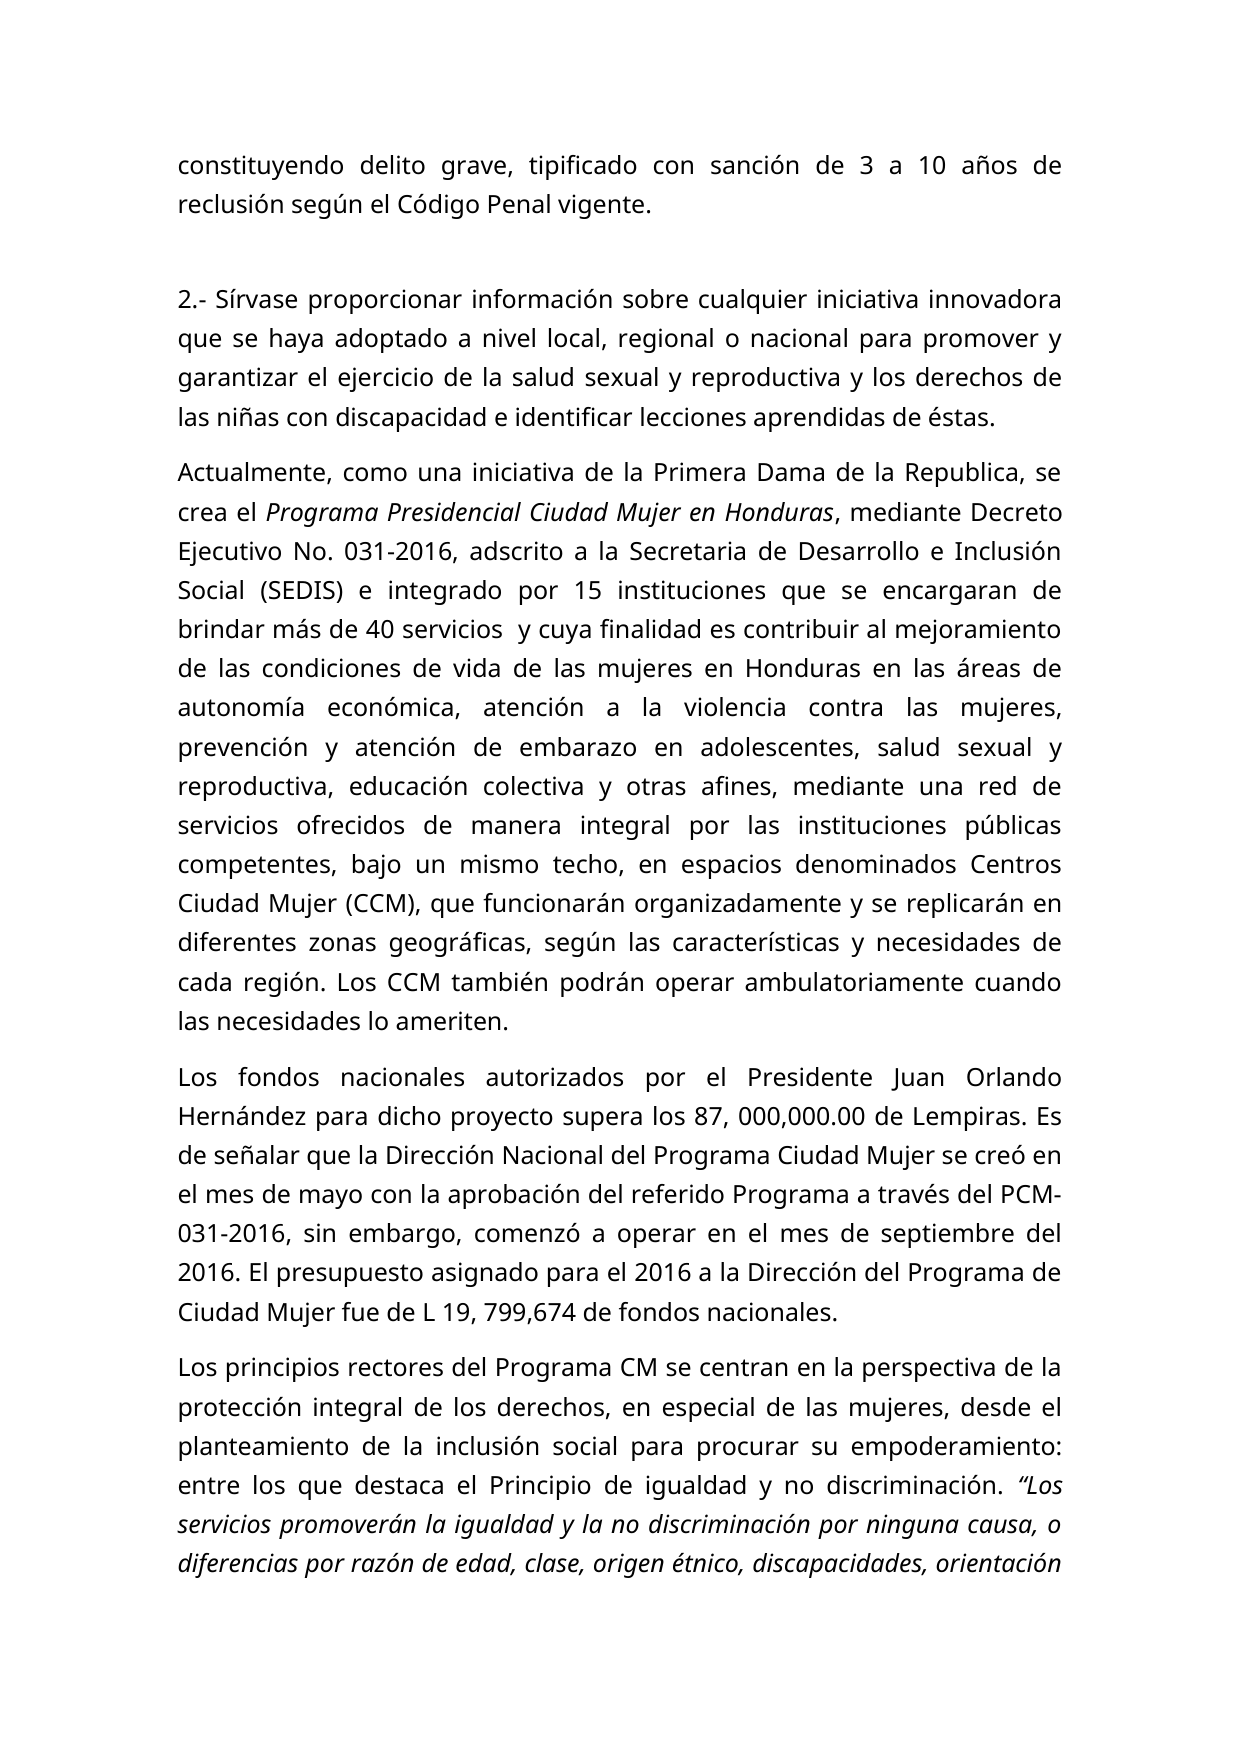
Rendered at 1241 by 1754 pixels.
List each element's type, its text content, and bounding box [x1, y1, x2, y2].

text Los fondos nacionales autorizados por el Presidente Juan Orlando Hernández para dicho proyecto supera los 87, 000,000.00 de Lempiras. Es de señalar que la Dirección Nacional del Programa Ciudad Mujer se creó en el mes de mayo con la aprobación del referido Programa a través del PCM-031-2016, sin embargo, comenzó a operar en el mes de septiembre del 2016. El presupuesto asignado para el 2016 a la Dirección del Programa de Ciudad Mujer fue de L 19, 799,674 de fondos nacionales. [177, 1059, 1063, 1328]
text 2.- Sírvase proporcionar información sobre cualquier iniciativa innovadora que se haya adoptado a nivel local, regional o nacional para promover y garantizar el ejercicio de la salud sexual y reproductiva y los derechos de las niñas con discapacidad e identificar lecciones aprendidas de éstas. [177, 282, 1063, 433]
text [177, 1350, 1063, 1580]
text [177, 148, 1063, 221]
text Actualmente, como una iniciativa de la Primera Dama de la Republica, se crea el Programa Presidencial Ciudad Mujer en Honduras, mediante Decreto Ejecutivo No. 031-2016, adscrito a la Secretaria de Desarrollo e Inclusión Social (SEDIS) e integrado por 15 instituciones que se encargaran de brindar más de 40 servicios y cuya finalidad es contribuir al mejoramiento de las condiciones de vida de las mujeres en Honduras en las áreas de autonomía económica, atención a la violencia contra las mujeres, prevención y atención de embarazo en adolescentes, salud sexual y reproductiva, educación colectiva y otras afines, mediante una red de servicios ofrecidos de manera integral por las instituciones públicas competentes, bajo un mismo techo, en espacios denominados Centros Ciudad Mujer (CCM), que funcionarán organizadamente y se replicarán en diferentes zonas geográficas, según las características y necesidades de cada región. Los CCM también podrán operar ambulatoriamente cuando las necesidades lo ameriten. [177, 455, 1063, 1037]
